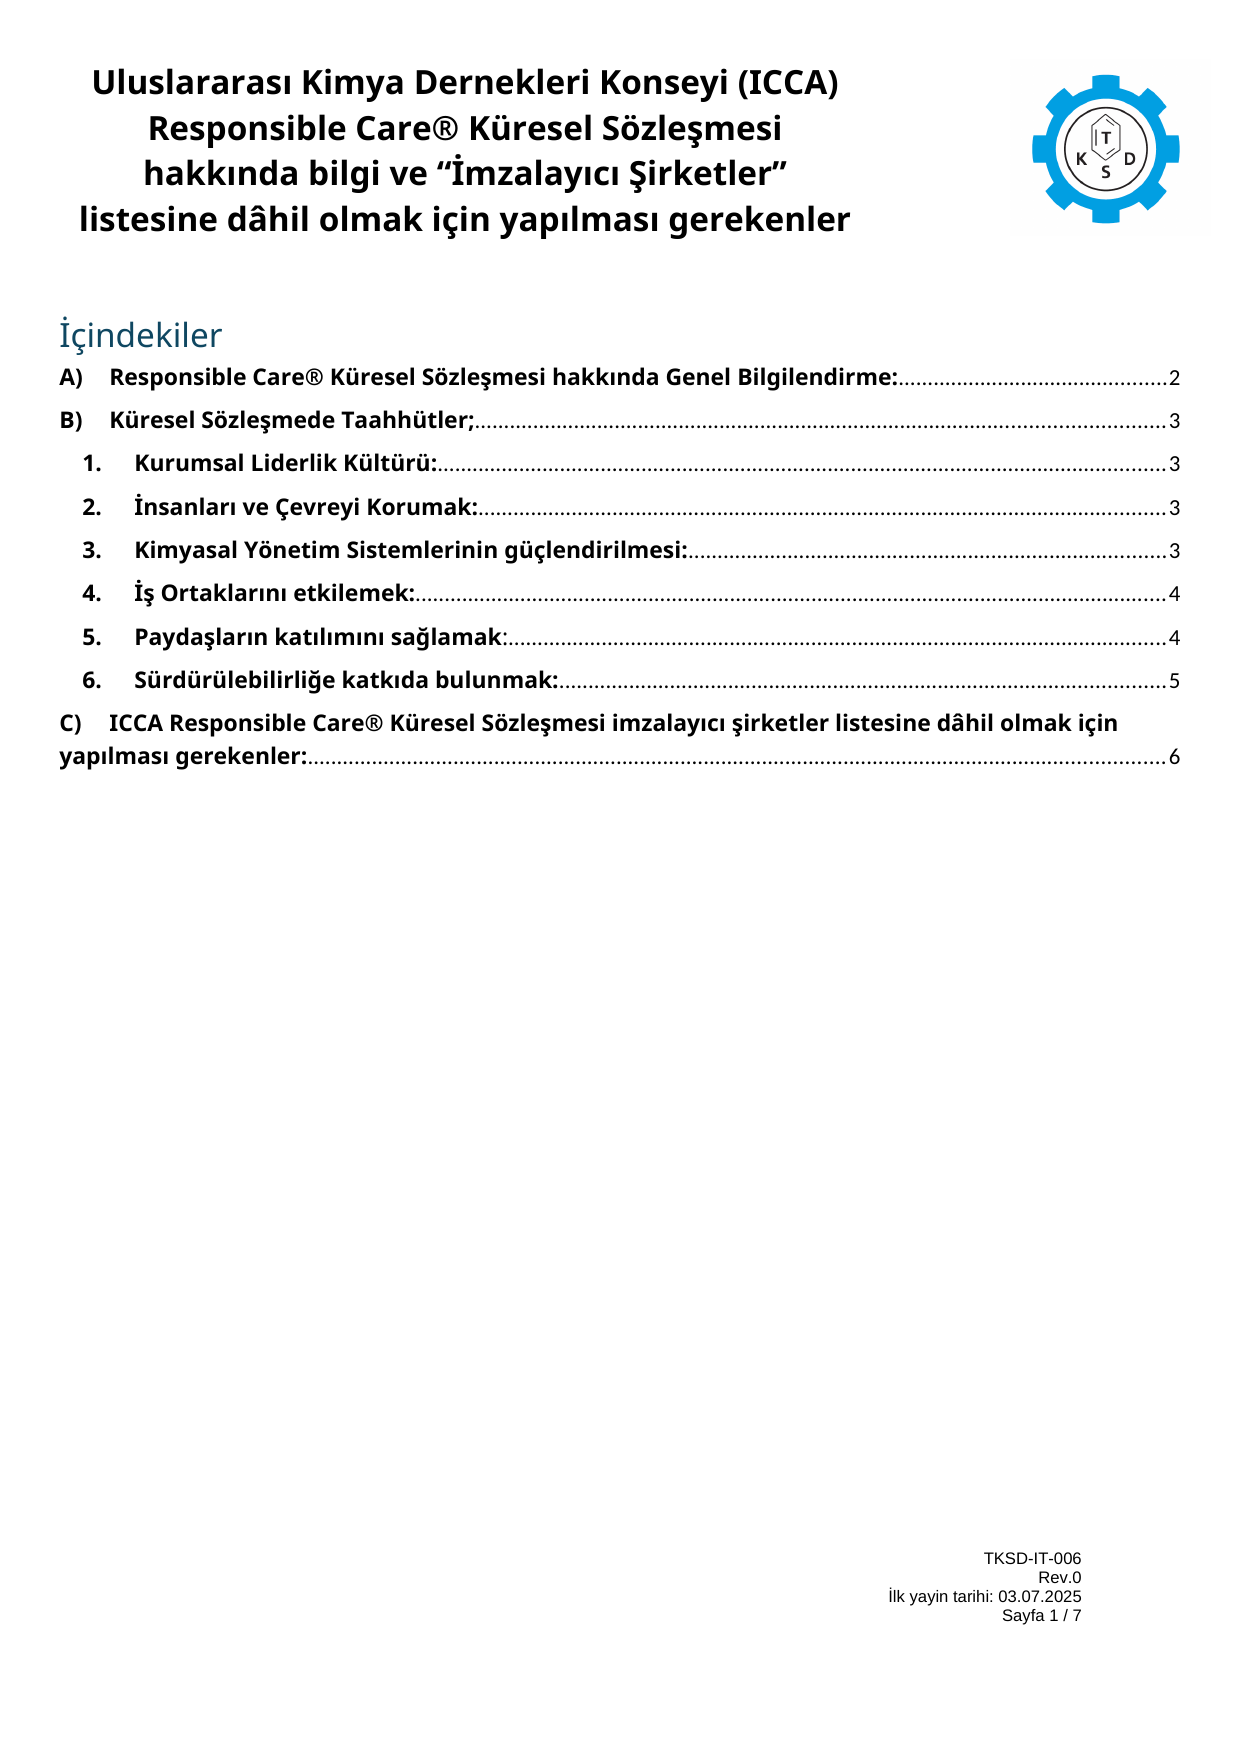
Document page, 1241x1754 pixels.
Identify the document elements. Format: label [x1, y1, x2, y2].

picture [1010, 59, 1212, 236]
